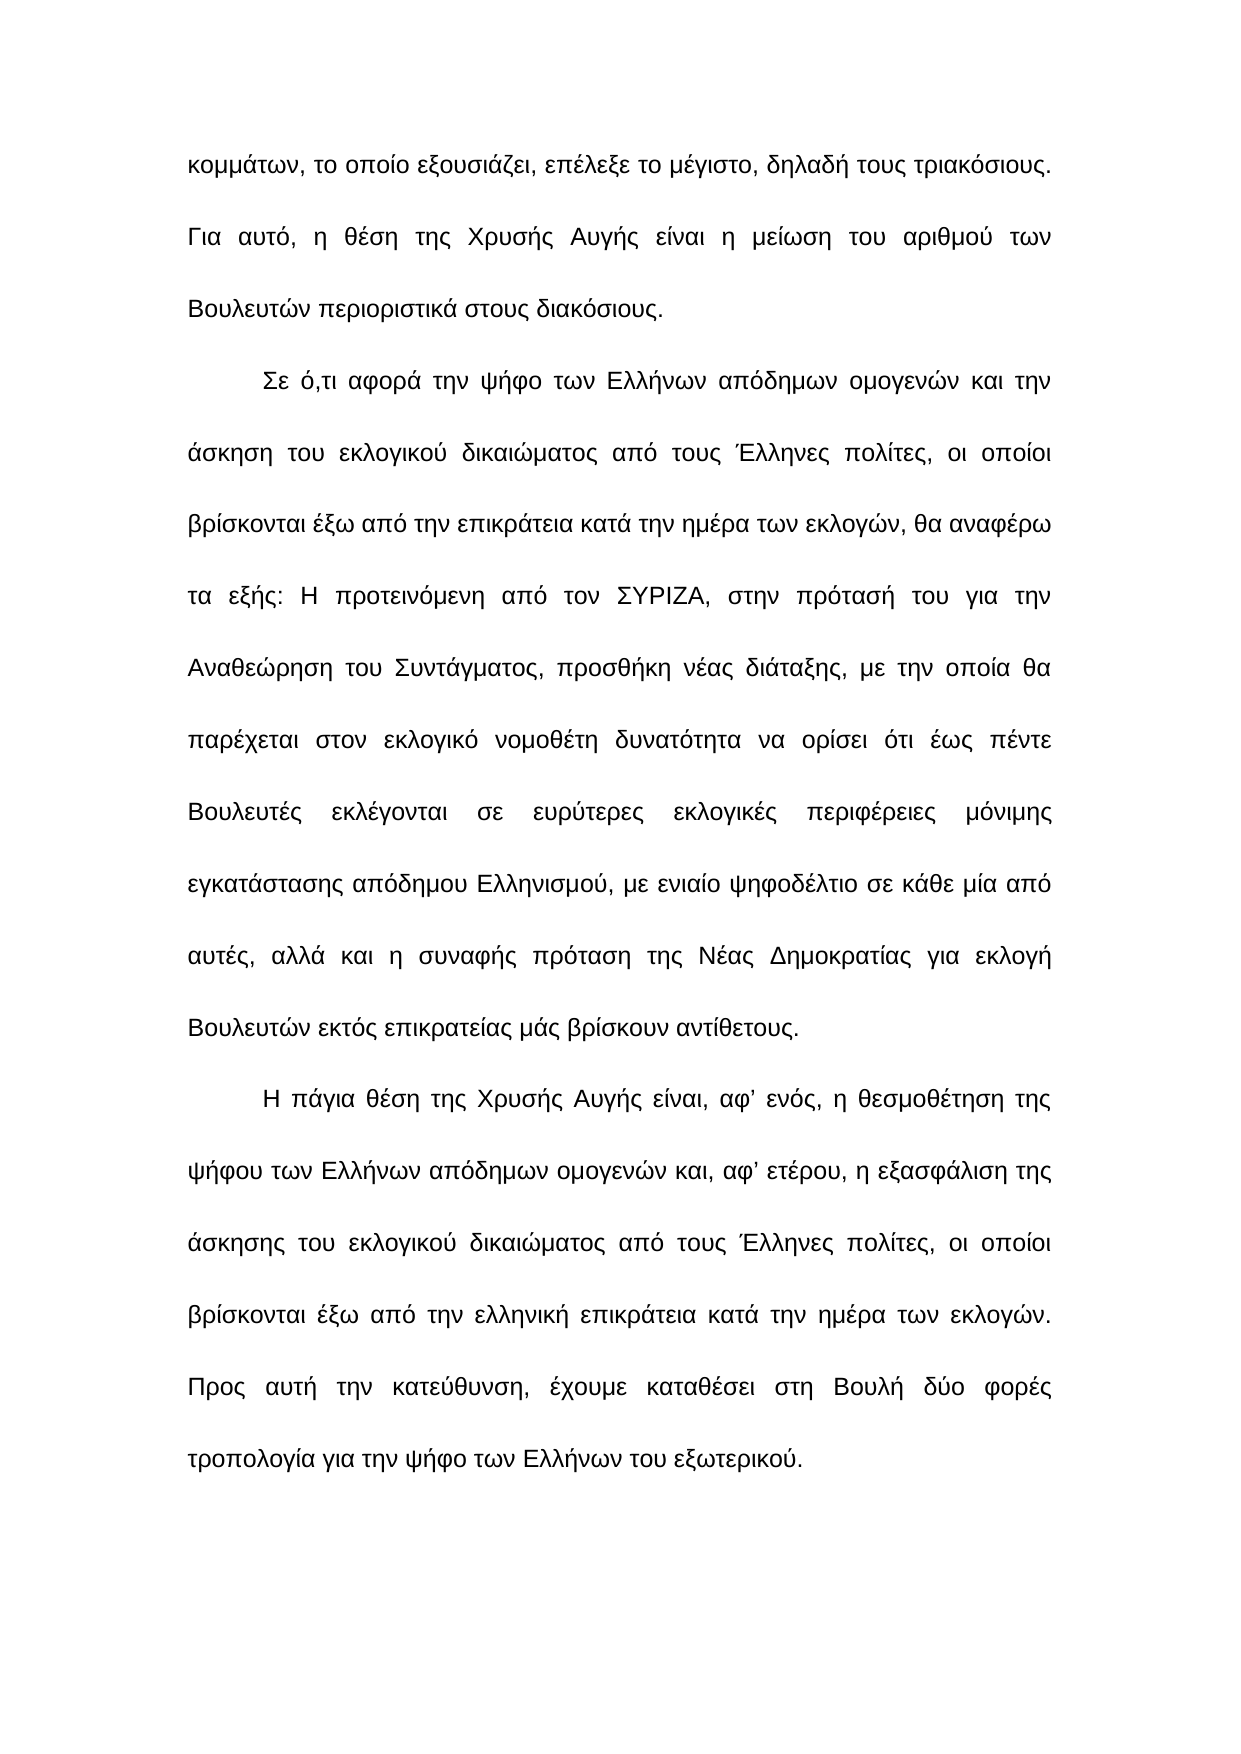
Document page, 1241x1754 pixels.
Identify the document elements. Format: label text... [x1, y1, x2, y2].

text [187, 150, 1053, 322]
text Η πάγια θέση της Χρυσής Αυγής είναι, αφ’ ενός, η θεσμοθέτηση της ψήφου των Ελλήνων απόδημων ομογενών και, αφ’ ετέρου, η εξασφάλιση της άσκησης του εκλογικού δικαιώματος από τους Έλληνες πολίτες, οι οποίοι βρίσκονται έξω από την ελληνική επικράτεια κατά την ημέρα των εκλογών. Προς αυτή την κατεύθυνση, έχουμε καταθέσει στη Βουλή δύο φορές τροπολογία για την ψήφο των Ελλήνων του εξωτερικού. [187, 1084, 1053, 1472]
text Σε ό,τι αφορά την ψήφο των Ελλήνων απόδημων ομογενών και την άσκηση του εκλογικού δικαιώματος από τους Έλληνες πολίτες, οι οποίοι βρίσκονται έξω από την επικράτεια κατά την ημέρα των εκλογών, θα αναφέρω τα εξής: Η προτεινόμενη από τον ΣΥΡΙΖΑ, στην πρότασή του για την Αναθεώρηση του Συντάγματος, προσθήκη νέας διάταξης, με την οποία θα παρέχεται στον εκλογικό νομοθέτη δυνατότητα να ορίσει ότι έως πέντε Βουλευτές εκλέγονται σε ευρύτερες εκλογικές περιφέρειες μόνιμης εγκατάστασης απόδημου Ελληνισμού, με ενιαίο ψηφοδέλτιο σε κάθε μία από αυτές, αλλά και η συναφής πρόταση της Νέας Δημοκρατίας για εκλογή Βουλευτών εκτός επικρατείας μάς βρίσκουν αντίθετους. [187, 366, 1053, 1041]
